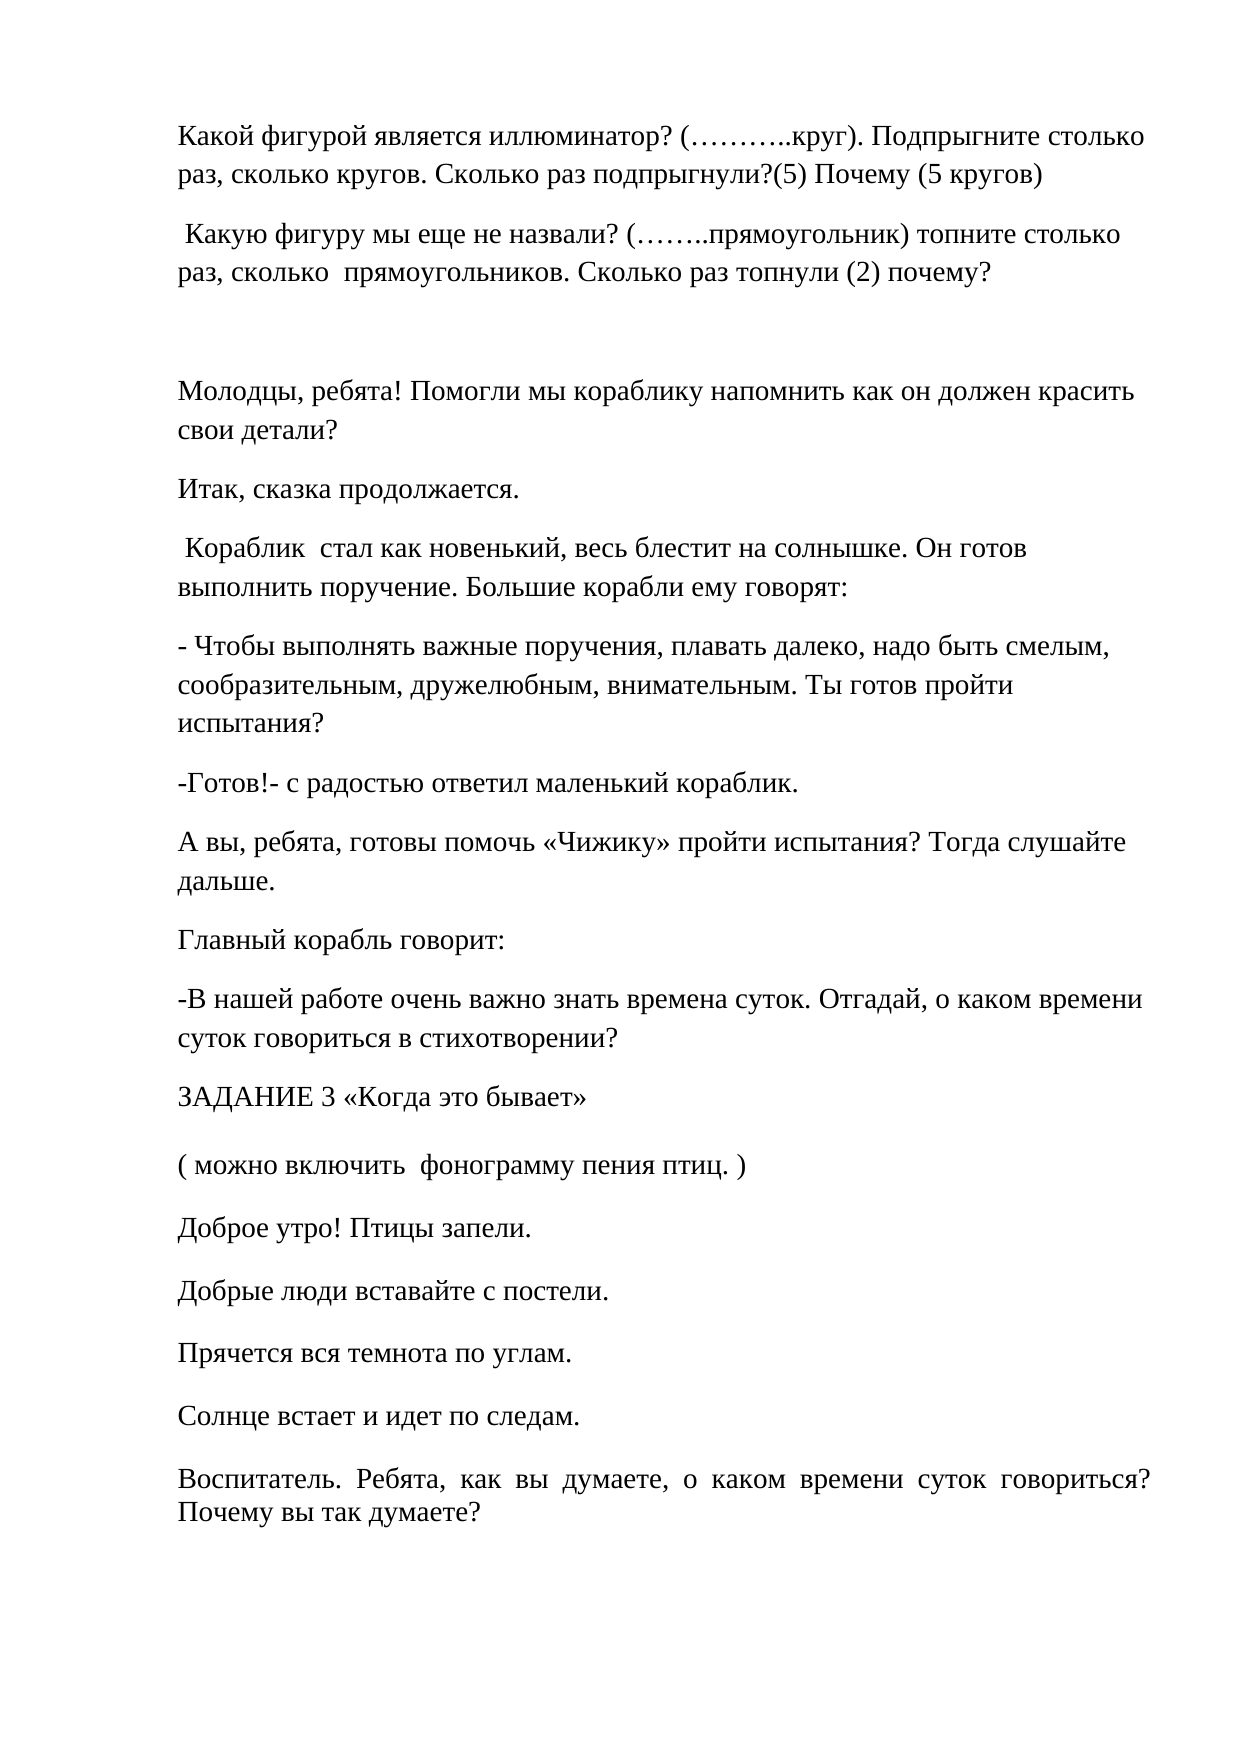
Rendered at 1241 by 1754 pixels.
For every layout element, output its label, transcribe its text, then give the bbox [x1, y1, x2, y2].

text Какой фигурой является иллюминатор? (………..круг). Подпрыгните столько раз, сколько кругов. Сколько раз подпрыгнули?(5) Почему (5 кругов) [177, 118, 1152, 190]
text - Чтобы выполнять важные поручения, плавать далеко, надо быть смелым, сообразительным, дружелюбным, внимательным. Ты готов пройти испытания? [177, 628, 1152, 739]
text -Готов!- с радостью ответил маленький кораблик. [177, 765, 1152, 798]
text Кораблик стал как новенький, весь блестит на солнышке. Он готов выполнить поручение. Большие корабли ему говорят: [177, 531, 1152, 603]
text -В нашей работе очень важно знать времена суток. Отгадай, о каком времени суток говориться в стихотворении? [177, 982, 1152, 1054]
text Доброе утро! Птицы запели. [177, 1210, 1152, 1243]
text Солнце встает и идет по следам. [177, 1398, 1152, 1432]
text ЗАДАНИЕ 3 «Когда это бывает» [177, 1079, 1152, 1113]
text А вы, ребята, готовы помочь «Чижику» пройти испытания? Тогда слушайте дальше. [177, 824, 1152, 896]
text Главный корабль говорит: [177, 922, 1152, 956]
text Итак, сказка продолжается. [177, 471, 1152, 505]
text Молодцы, ребята! Помогли мы кораблику напомнить как он должен красить свои детали? [177, 373, 1152, 445]
text Какую фигуру мы еще не назвали? (……..прямоугольник) топните столько раз, сколько прямоугольников. Сколько раз топнули (2) почему? [177, 216, 1152, 288]
text ( можно включить фонограмму пения птиц. ) [177, 1147, 1152, 1181]
text Прячется вся темнота по углам. [177, 1335, 1152, 1369]
text Воспитатель. Ребята, как вы думаете, о каком времени суток говориться? Почему вы так думаете? [177, 1461, 1152, 1528]
text Добрые люди вставайте с постели. [177, 1273, 1152, 1306]
